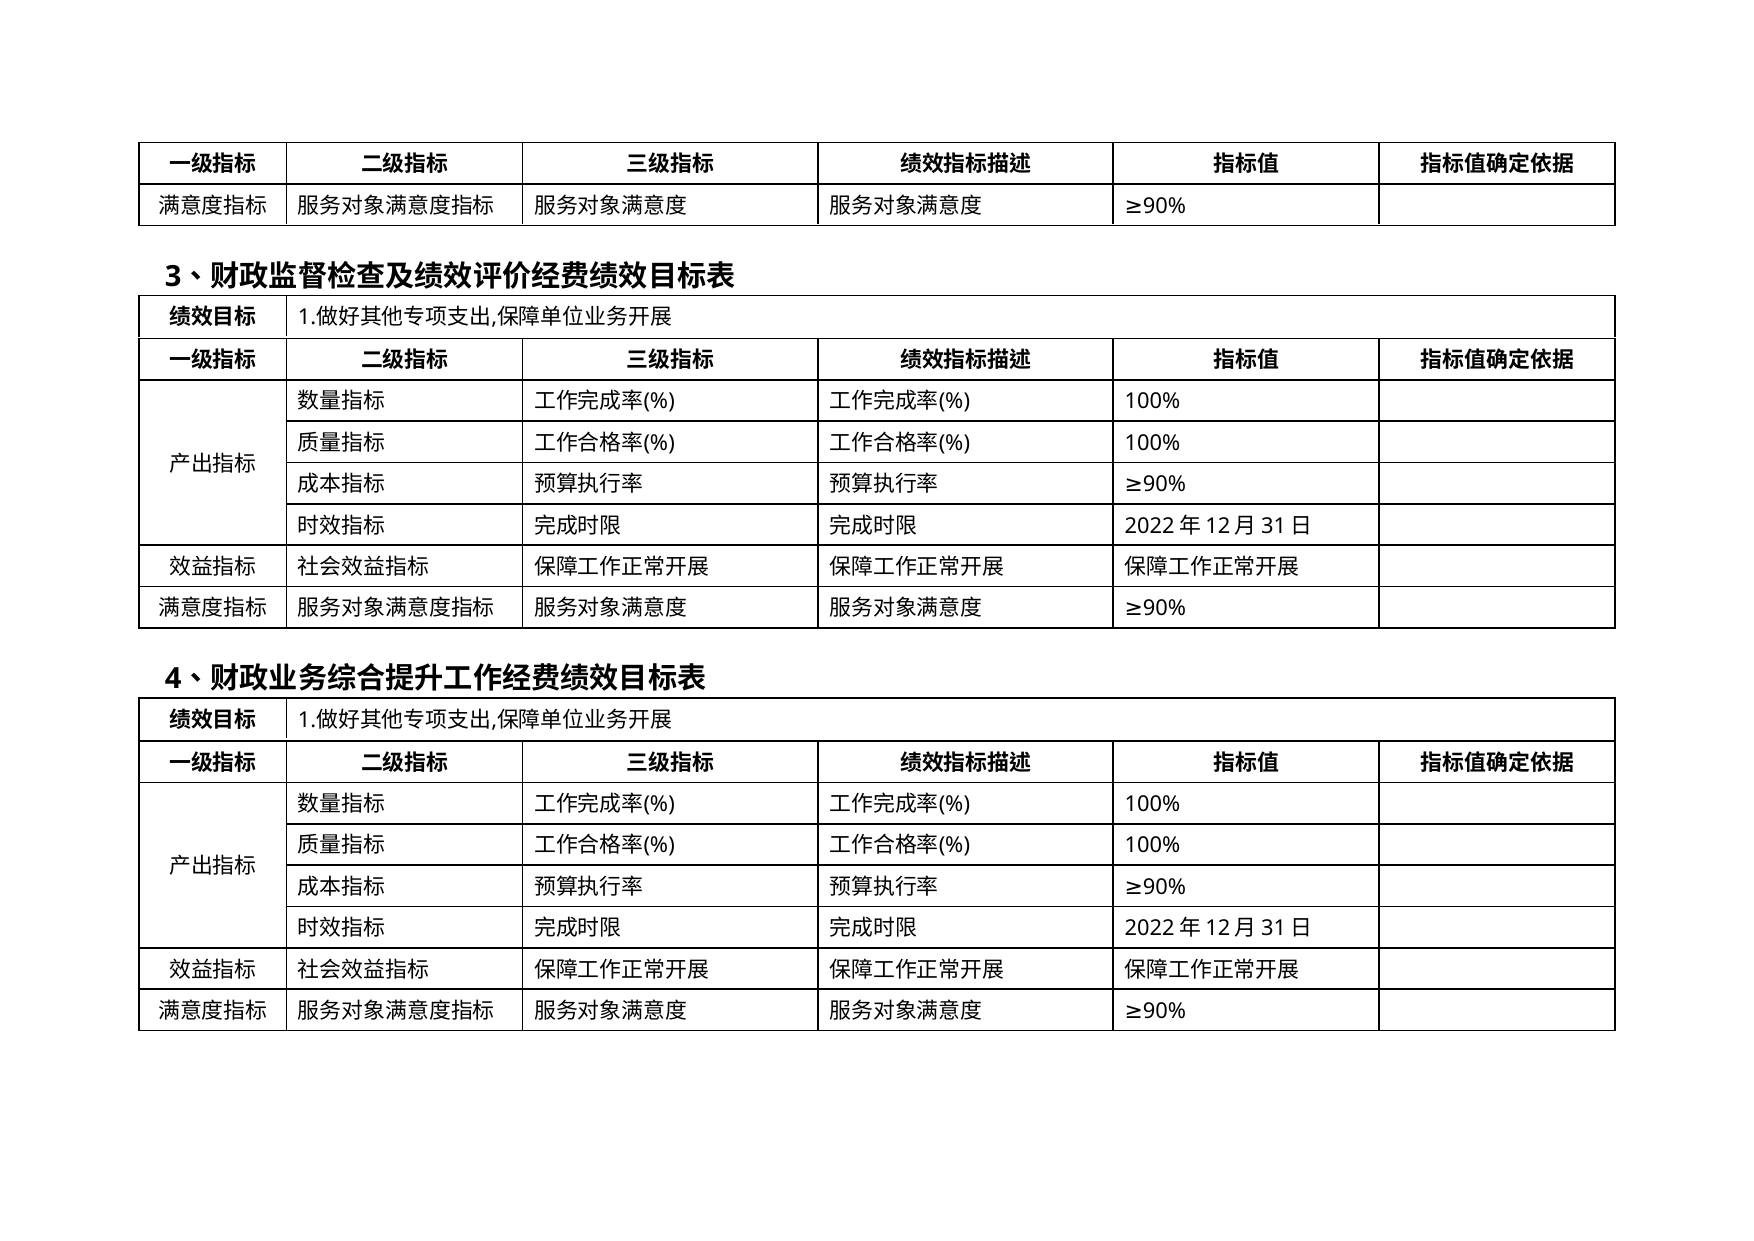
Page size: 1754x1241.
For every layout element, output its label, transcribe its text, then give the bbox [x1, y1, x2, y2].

table_cell 工作完成率(%) [523, 381, 817, 420]
table_cell 100% [1114, 825, 1378, 864]
table_cell 成本指标 [287, 866, 522, 906]
table_header 二级指标 [287, 143, 522, 183]
table_cell [1380, 990, 1614, 1030]
table_cell 预算执行率 [523, 463, 817, 503]
table_cell 服务对象满意度 [523, 587, 817, 627]
table_cell 质量指标 [287, 422, 522, 462]
table_cell 服务对象满意度 [819, 990, 1112, 1030]
table_cell 数量指标 [287, 783, 522, 823]
table_cell 保障工作正常开展 [1114, 949, 1378, 988]
table_cell 保障工作正常开展 [819, 546, 1112, 586]
table_cell 时效指标 [287, 907, 522, 947]
table_cell 预算执行率 [523, 866, 817, 906]
table_cell 工作合格率(%) [819, 825, 1112, 864]
table_header 二级指标 [287, 339, 522, 379]
table_cell 效益指标 [140, 546, 286, 586]
table_cell [1380, 587, 1614, 627]
table_cell 完成时限 [819, 505, 1112, 544]
table_cell 服务对象满意度指标 [287, 587, 522, 627]
table_header 指标值确定依据 [1380, 143, 1614, 183]
table_header 一级指标 [140, 742, 286, 782]
table_cell 100% [1114, 381, 1378, 420]
table_cell ≥90% [1114, 990, 1378, 1030]
table_header 三级指标 [523, 742, 817, 782]
table_cell 完成时限 [819, 907, 1112, 947]
table_cell [1380, 546, 1614, 586]
table_cell 保障工作正常开展 [819, 949, 1112, 988]
table_cell [1380, 185, 1614, 224]
table_cell 预算执行率 [819, 463, 1112, 503]
table_header 1.做好其他专项支出,保障单位业务开展 [287, 699, 1614, 738]
table_cell 服务对象满意度指标 [287, 185, 522, 224]
table_header 绩效目标 [140, 699, 286, 738]
table_header 三级指标 [523, 339, 817, 379]
table_header 绩效指标描述 [819, 742, 1112, 782]
table_cell [1380, 381, 1614, 420]
table_cell 保障工作正常开展 [523, 546, 817, 586]
table_cell [1380, 949, 1614, 988]
text 3、财政监督检查及绩效评价经费绩效目标表 [106, 255, 1648, 294]
table_cell 满意度指标 [140, 587, 286, 627]
table_header 一级指标 [140, 339, 286, 379]
table_cell 工作合格率(%) [523, 825, 817, 864]
table_header 三级指标 [523, 143, 817, 183]
table_cell ≥90% [1114, 866, 1378, 906]
table_header 1.做好其他专项支出,保障单位业务开展 [287, 296, 1614, 336]
table_cell 工作完成率(%) [819, 783, 1112, 823]
table_cell [1380, 866, 1614, 906]
table_header 指标值确定依据 [1380, 339, 1614, 379]
table_cell 产出指标 [140, 783, 286, 947]
table_header 一级指标 [140, 143, 286, 183]
table_header 指标值 [1114, 143, 1378, 183]
table_header 指标值确定依据 [1380, 742, 1614, 782]
table_cell 工作合格率(%) [523, 422, 817, 462]
table_cell [1380, 783, 1614, 823]
table_cell [1380, 422, 1614, 462]
table_cell 效益指标 [140, 949, 286, 988]
table_header 绩效指标描述 [819, 339, 1112, 379]
table_cell [1380, 825, 1614, 864]
table_cell 2022年12月31日 [1114, 907, 1378, 947]
table_header 指标值 [1114, 742, 1378, 782]
table_cell 服务对象满意度 [523, 990, 817, 1030]
table_header 绩效指标描述 [819, 143, 1112, 183]
table_cell 完成时限 [523, 907, 817, 947]
table_cell 100% [1114, 422, 1378, 462]
table_cell 质量指标 [287, 825, 522, 864]
table_cell 预算执行率 [819, 866, 1112, 906]
table_cell 数量指标 [287, 381, 522, 420]
table_cell 保障工作正常开展 [1114, 546, 1378, 586]
table_cell 工作合格率(%) [819, 422, 1112, 462]
table_cell 成本指标 [287, 463, 522, 503]
table_cell [1380, 907, 1614, 947]
table_cell 满意度指标 [140, 185, 286, 224]
table_cell 服务对象满意度 [819, 587, 1112, 627]
table_cell 完成时限 [523, 505, 817, 544]
table_cell 产出指标 [140, 381, 286, 544]
table_cell [1380, 463, 1614, 503]
table_cell 工作完成率(%) [523, 783, 817, 823]
table_cell ≥90% [1114, 185, 1378, 224]
table_cell 100% [1114, 783, 1378, 823]
table_cell 服务对象满意度 [523, 185, 817, 224]
text 4、财政业务综合提升工作经费绩效目标表 [106, 657, 1648, 697]
table_cell 时效指标 [287, 505, 522, 544]
table_cell 满意度指标 [140, 990, 286, 1030]
table_header 指标值 [1114, 339, 1378, 379]
table_header 二级指标 [287, 742, 522, 782]
table_cell 工作完成率(%) [819, 381, 1112, 420]
table_cell [1380, 505, 1614, 544]
table_header 绩效目标 [140, 296, 286, 336]
table_cell ≥90% [1114, 587, 1378, 627]
table_cell ≥90% [1114, 463, 1378, 503]
table_cell 社会效益指标 [287, 546, 522, 586]
table_cell 2022年12月31日 [1114, 505, 1378, 544]
table_cell 服务对象满意度 [819, 185, 1112, 224]
table_cell 服务对象满意度指标 [287, 990, 522, 1030]
table_cell 社会效益指标 [287, 949, 522, 988]
table_cell 保障工作正常开展 [523, 949, 817, 988]
